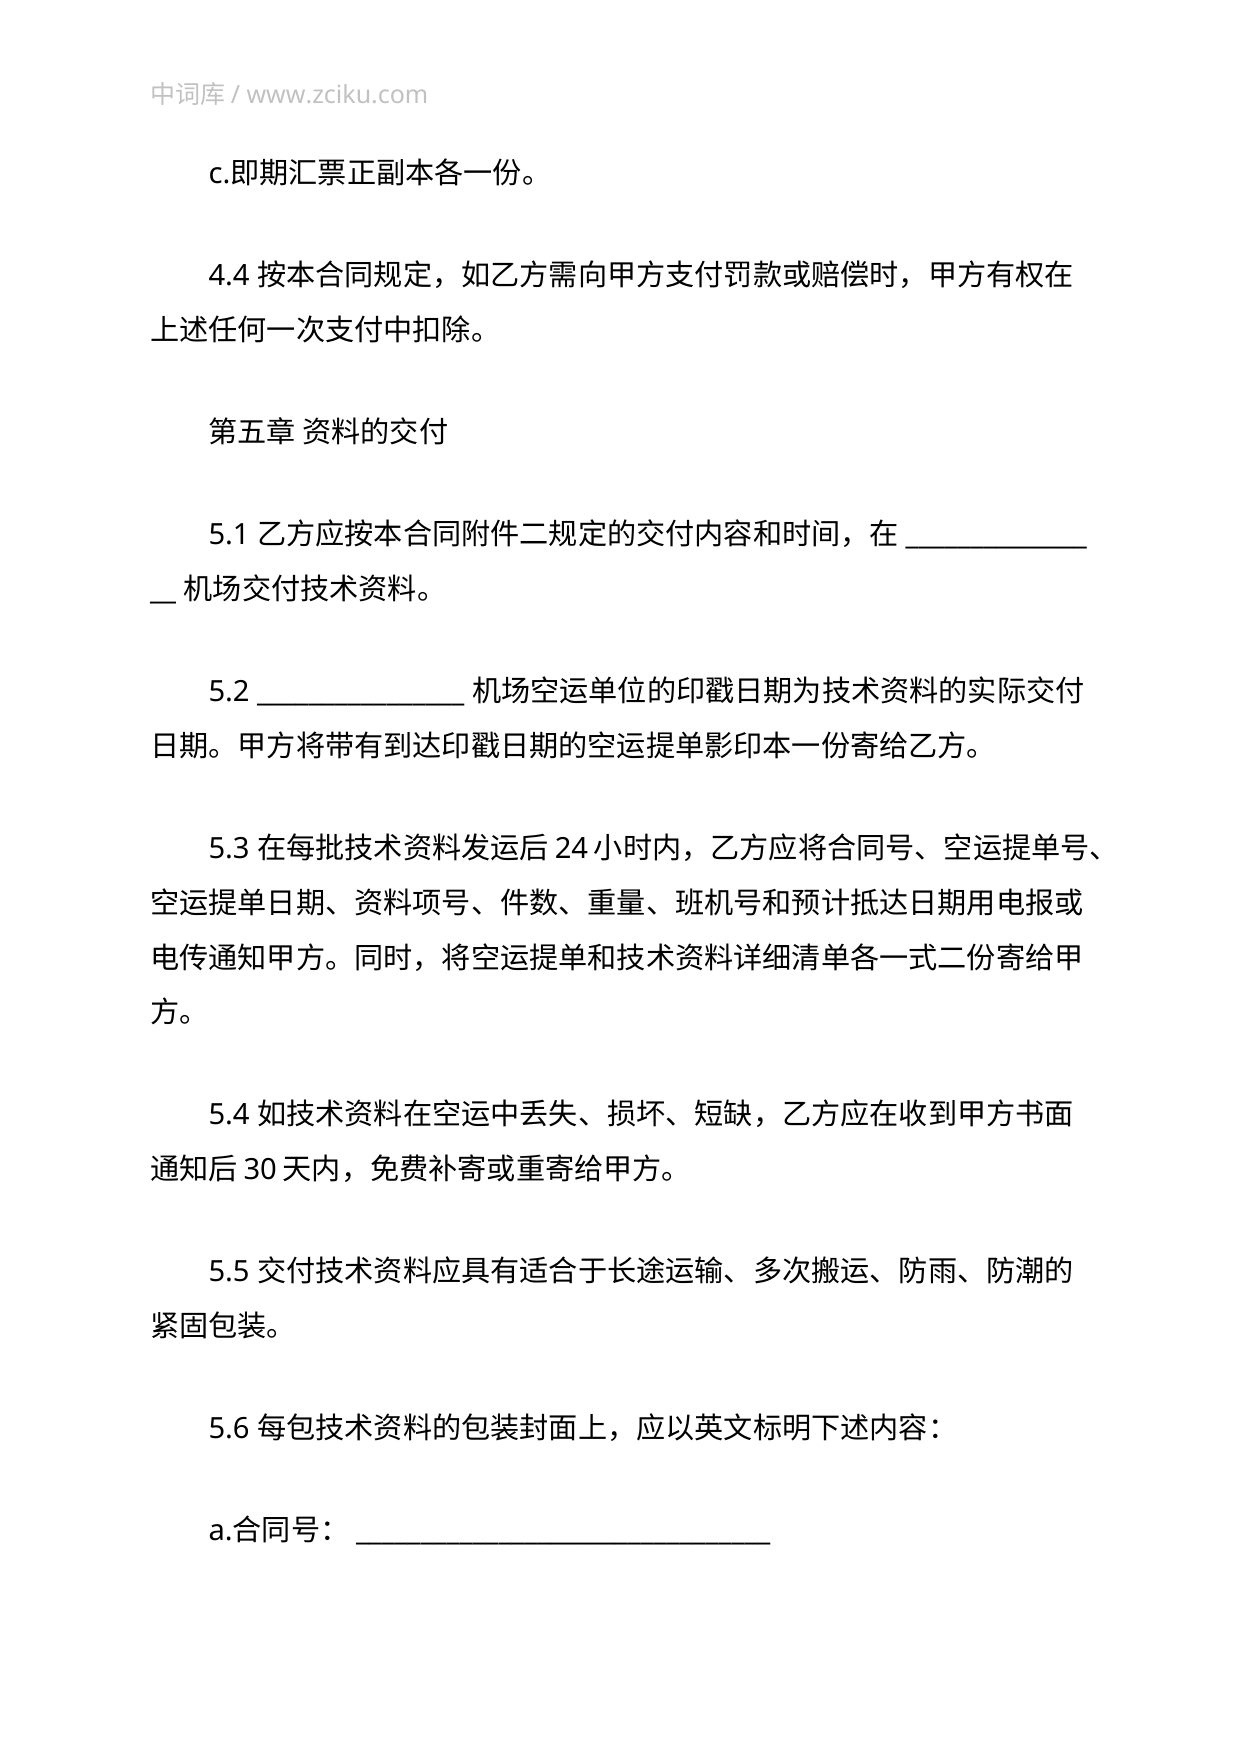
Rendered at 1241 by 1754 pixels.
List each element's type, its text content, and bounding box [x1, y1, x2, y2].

text 第五章 资料的交付 [150, 409, 1090, 451]
text 5.6 每包技术资料的包装封面上，应以英文标明下述内容： [150, 1404, 1090, 1447]
text 5.3 在每批技术资料发运后24小时内，乙方应将合同号、空运提单号、空运提单日期、资料项号、件数、重量、班机号和预计抵达日期用电报或电传通知甲方。同时，将空运提单和技术资料详细清单各一式二份寄给甲方。 [150, 824, 1090, 1031]
text 5.5 交付技术资料应具有适合于长途运输、多次搬运、防雨、防潮的紧固包装。 [150, 1248, 1090, 1345]
text 5.1 乙方应按本合同附件二规定的交付内容和时间，在 ________________ 机场交付技术资料。 [150, 511, 1090, 608]
text a.合同号： ________________________________ [150, 1507, 1090, 1549]
text 4.4 按本合同规定，如乙方需向甲方支付罚款或赔偿时，甲方有权在上述任何一次支付中扣除。 [150, 252, 1090, 349]
text c.即期汇票正副本各一份。 [150, 150, 1090, 192]
text 5.2 ________________ 机场空运单位的印戳日期为技术资料的实际交付日期。甲方将带有到达印戳日期的空运提单影印本一份寄给乙方。 [150, 667, 1090, 765]
text 5.4 如技术资料在空运中丢失、损坏、短缺，乙方应在收到甲方书面通知后30天内，免费补寄或重寄给甲方。 [150, 1091, 1090, 1188]
